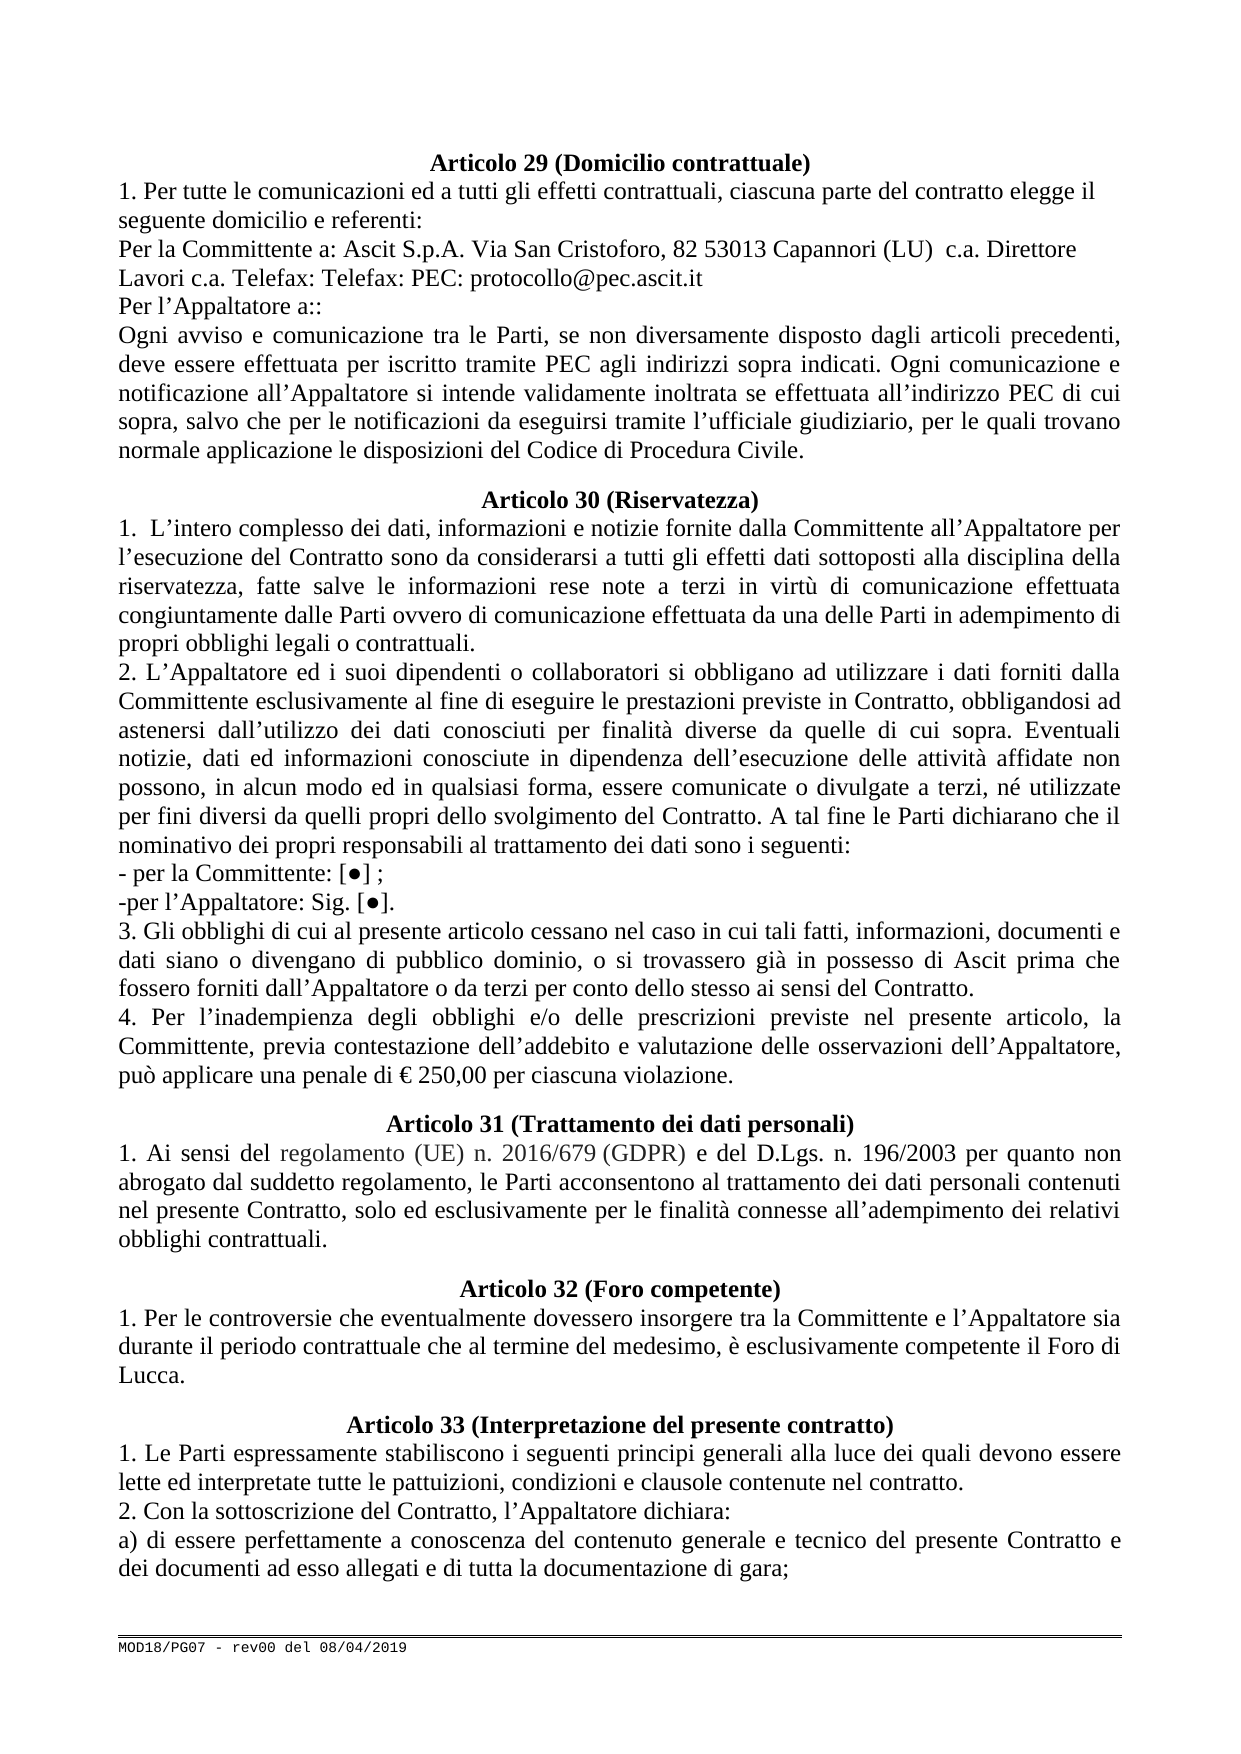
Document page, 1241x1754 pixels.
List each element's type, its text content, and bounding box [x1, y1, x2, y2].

subtitle Articolo 31 (Trattamento dei dati personali) [118, 1109, 1122, 1138]
text 1. Ai sensi del regolamento (UE) n. 2016/679 (GDPR) e del D.Lgs. n. 196/2003 per quanto non abrogato dal suddetto regolamento, le Parti acconsentono al trattamento dei dati personali contenuti nel presente Contratto, solo ed esclusivamente per le finalità connesse all’adempimento dei relativi obblighi contrattuali. [118, 1138, 1122, 1253]
text 4. Per l’inadempienza degli obblighi e/o delle prescrizioni previste nel presente articolo, la Committente, previa contestazione dell’addebito e valutazione delle osservazioni dell’Appaltatore, può applicare una penale di € 250,00 per ciascuna violazione. [118, 1002, 1122, 1088]
text - per la Committente: [●] ; [118, 858, 1122, 887]
subtitle Articolo 29 (Domicilio contrattuale) [118, 148, 1122, 176]
text -per l’Appaltatore: Sig. [●]. [118, 887, 1122, 916]
text 1. Le Parti espressamente stabiliscono i seguenti principi generali alla luce dei quali devono essere lette ed interpretate tutte le pattuizioni, condizioni e clausole contenute nel contratto. [118, 1438, 1122, 1496]
text 2. L’Appaltatore ed i suoi dipendenti o collaboratori si obbligano ad utilizzare i dati forniti dalla Committente esclusivamente al fine di eseguire le prestazioni previste in Contratto, obbligandosi ad astenersi dall’utilizzo dei dati conosciuti per finalità diverse da quelle di cui sopra. Eventuali notizie, dati ed informazioni conosciute in dipendenza dell’esecuzione delle attività affidate non possono, in alcun modo ed in qualsiasi forma, essere comunicate o divulgate a terzi, né utilizzate per fini diversi da quelli propri dello svolgimento del Contratto. A tal fine le Parti dichiarano che il nominativo dei propri responsabili al trattamento dei dati sono i seguenti: [118, 657, 1122, 858]
text Per la Committente a: Ascit S.p.A. Via San Cristoforo, 82 53013 Capannori (LU) c.a. Direttore Lavori c.a. Telefax: Telefax: PEC: protocollo@pec.ascit.it [118, 234, 1122, 291]
text Per l’Appaltatore a:: [118, 291, 1122, 320]
text a) di essere perfettamente a conoscenza del contenuto generale e tecnico del presente Contratto e dei documenti ad esso allegati e di tutta la documentazione di gara; [118, 1525, 1122, 1582]
text 1. Per le controversie che eventualmente dovessero insorgere tra la Committente e l’Appaltatore sia durante il periodo contrattuale che al termine del medesimo, è esclusivamente competente il Foro di Lucca. [118, 1303, 1122, 1389]
subtitle Articolo 32 (Foro competente) [118, 1274, 1122, 1303]
text 1. L’intero complesso dei dati, informazioni e notizie fornite dalla Committente all’Appaltatore per l’esecuzione del Contratto sono da considerarsi a tutti gli effetti dati sottoposti alla disciplina della riservatezza, fatte salve le informazioni rese note a terzi in virtù di comunicazione effettuata congiuntamente dalle Parti ovvero di comunicazione effettuata da una delle Parti in adempimento di propri obblighi legali o contrattuali. [118, 513, 1122, 657]
text 1. Per tutte le comunicazioni ed a tutti gli effetti contrattuali, ciascuna parte del contratto elegge il seguente domicilio e referenti: [118, 176, 1122, 234]
subtitle Articolo 30 (Riservatezza) [118, 485, 1122, 513]
text Ogni avviso e comunicazione tra le Parti, se non diversamente disposto dagli articoli precedenti, deve essere effettuata per iscritto tramite PEC agli indirizzi sopra indicati. Ogni comunicazione e notificazione all’Appaltatore si intende validamente inoltrata se effettuata all’indirizzo PEC di cui sopra, salvo che per le notificazioni da eseguirsi tramite l’ufficiale giudiziario, per le quali trovano normale applicazione le disposizioni del Codice di Procedura Civile. [118, 320, 1122, 464]
text 2. Con la sottoscrizione del Contratto, l’Appaltatore dichiara: [118, 1496, 1122, 1525]
subtitle Articolo 33 (Interpretazione del presente contratto) [118, 1410, 1122, 1438]
text 3. Gli obblighi di cui al presente articolo cessano nel caso in cui tali fatti, informazioni, documenti e dati siano o divengano di pubblico dominio, o si trovassero già in possesso di Ascit prima che fossero forniti dall’Appaltatore o da terzi per conto dello stesso ai sensi del Contratto. [118, 916, 1122, 1002]
